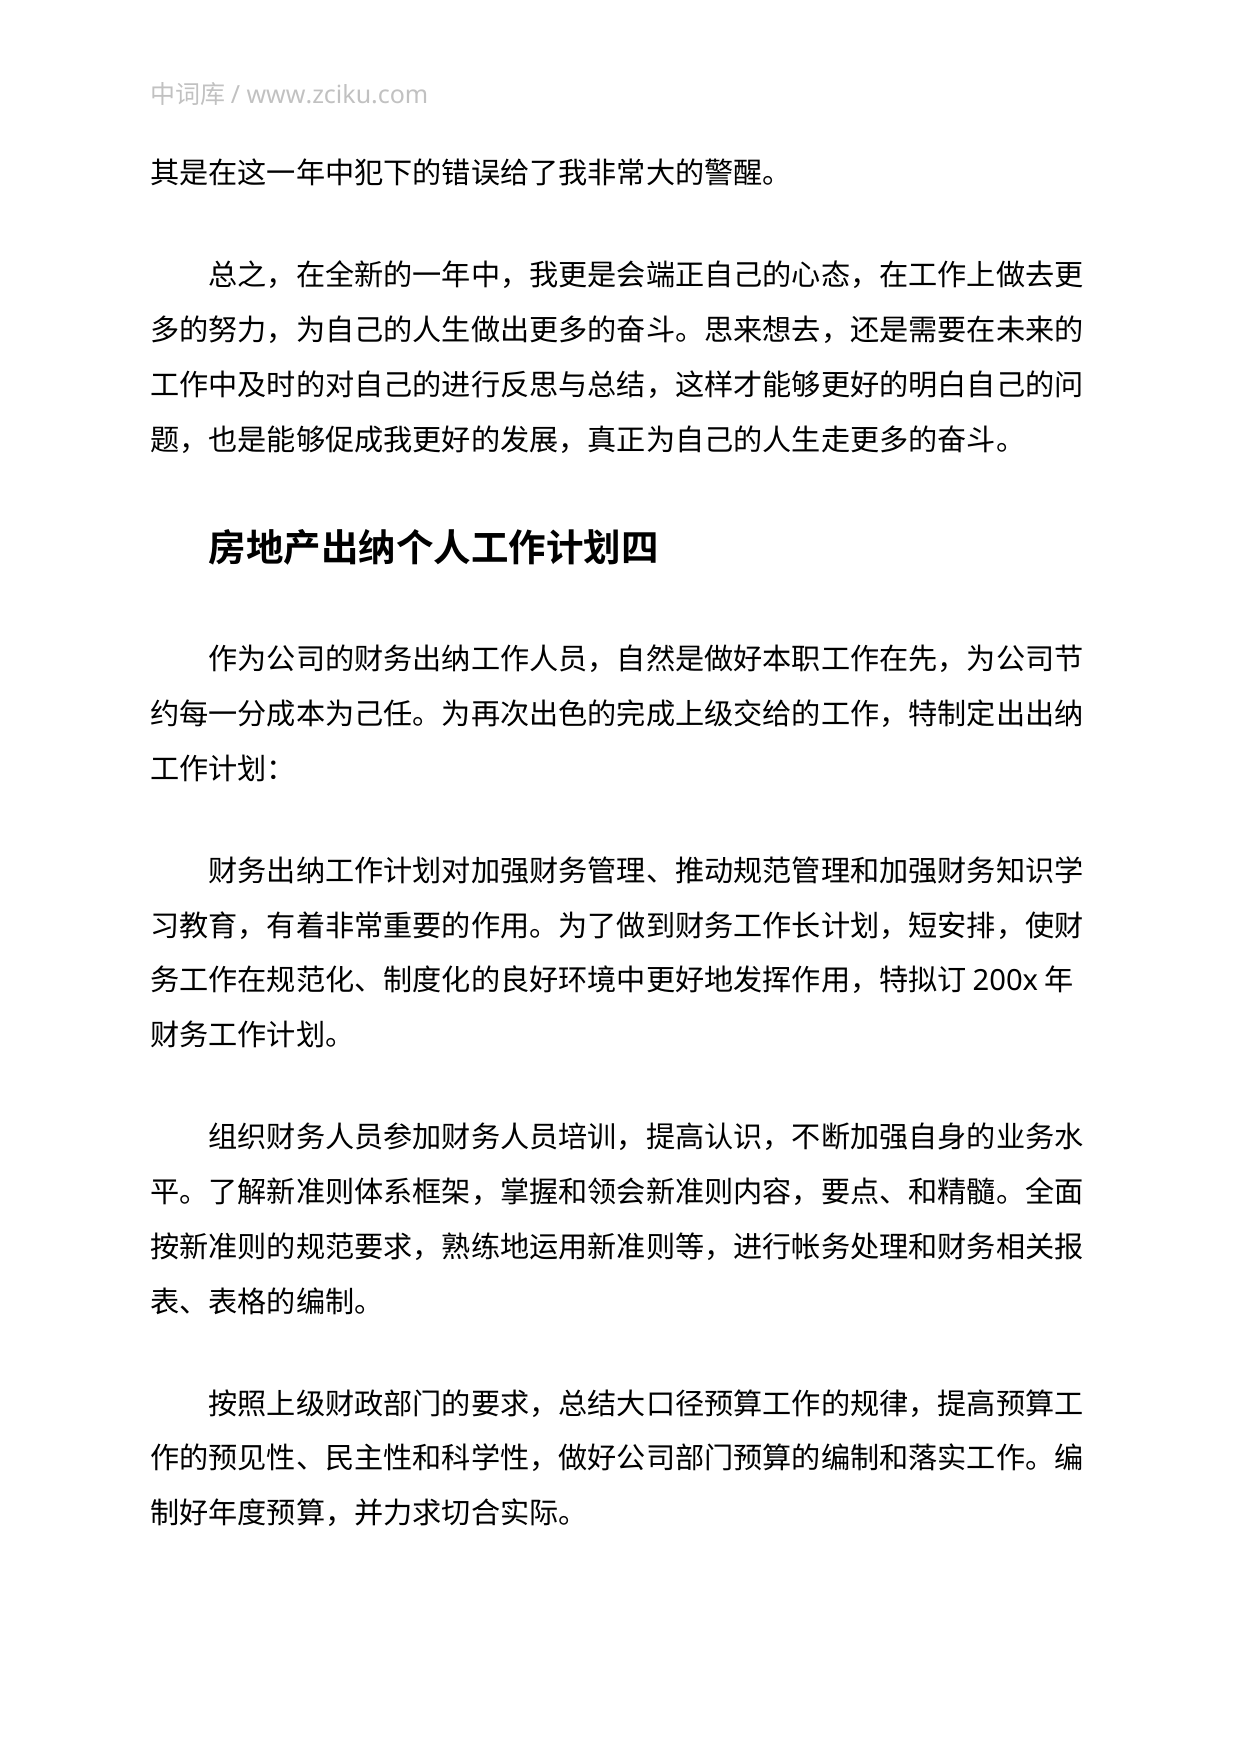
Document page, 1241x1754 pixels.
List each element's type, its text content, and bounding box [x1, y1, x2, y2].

text 按照上级财政部门的要求，总结大口径预算工作的规律，提高预算工作的预见性、民主性和科学性，做好公司部门预算的编制和落实工作。编制好年度预算，并力求切合实际。 [150, 1380, 1090, 1532]
text 房地产出纳个人工作计划四 [150, 518, 1090, 572]
text 组织财务人员参加财务人员培训，提高认识，不断加强自身的业务水平。了解新准则体系框架，掌握和领会新准则内容，要点、和精髓。全面按新准则的规范要求，熟练地运用新准则等，进行帐务处理和财务相关报表、表格的编制。 [150, 1114, 1090, 1321]
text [150, 150, 1090, 192]
text 财务出纳工作计划对加强财务管理、推动规范管理和加强财务知识学习教育，有着非常重要的作用。为了做到财务工作长计划，短安排，使财务工作在规范化、制度化的良好环境中更好地发挥作用，特拟订200x年财务工作计划。 [150, 847, 1090, 1054]
text 作为公司的财务出纳工作人员，自然是做好本职工作在先，为公司节约每一分成本为己任。为再次出色的完成上级交给的工作，特制定出出纳工作计划： [150, 636, 1090, 788]
text 总之，在全新的一年中，我更是会端正自己的心态，在工作上做去更多的努力，为自己的人生做出更多的奋斗。思来想去，还是需要在未来的工作中及时的对自己的进行反思与总结，这样才能够更好的明白自己的问题，也是能够促成我更好的发展，真正为自己的人生走更多的奋斗。 [150, 252, 1090, 459]
